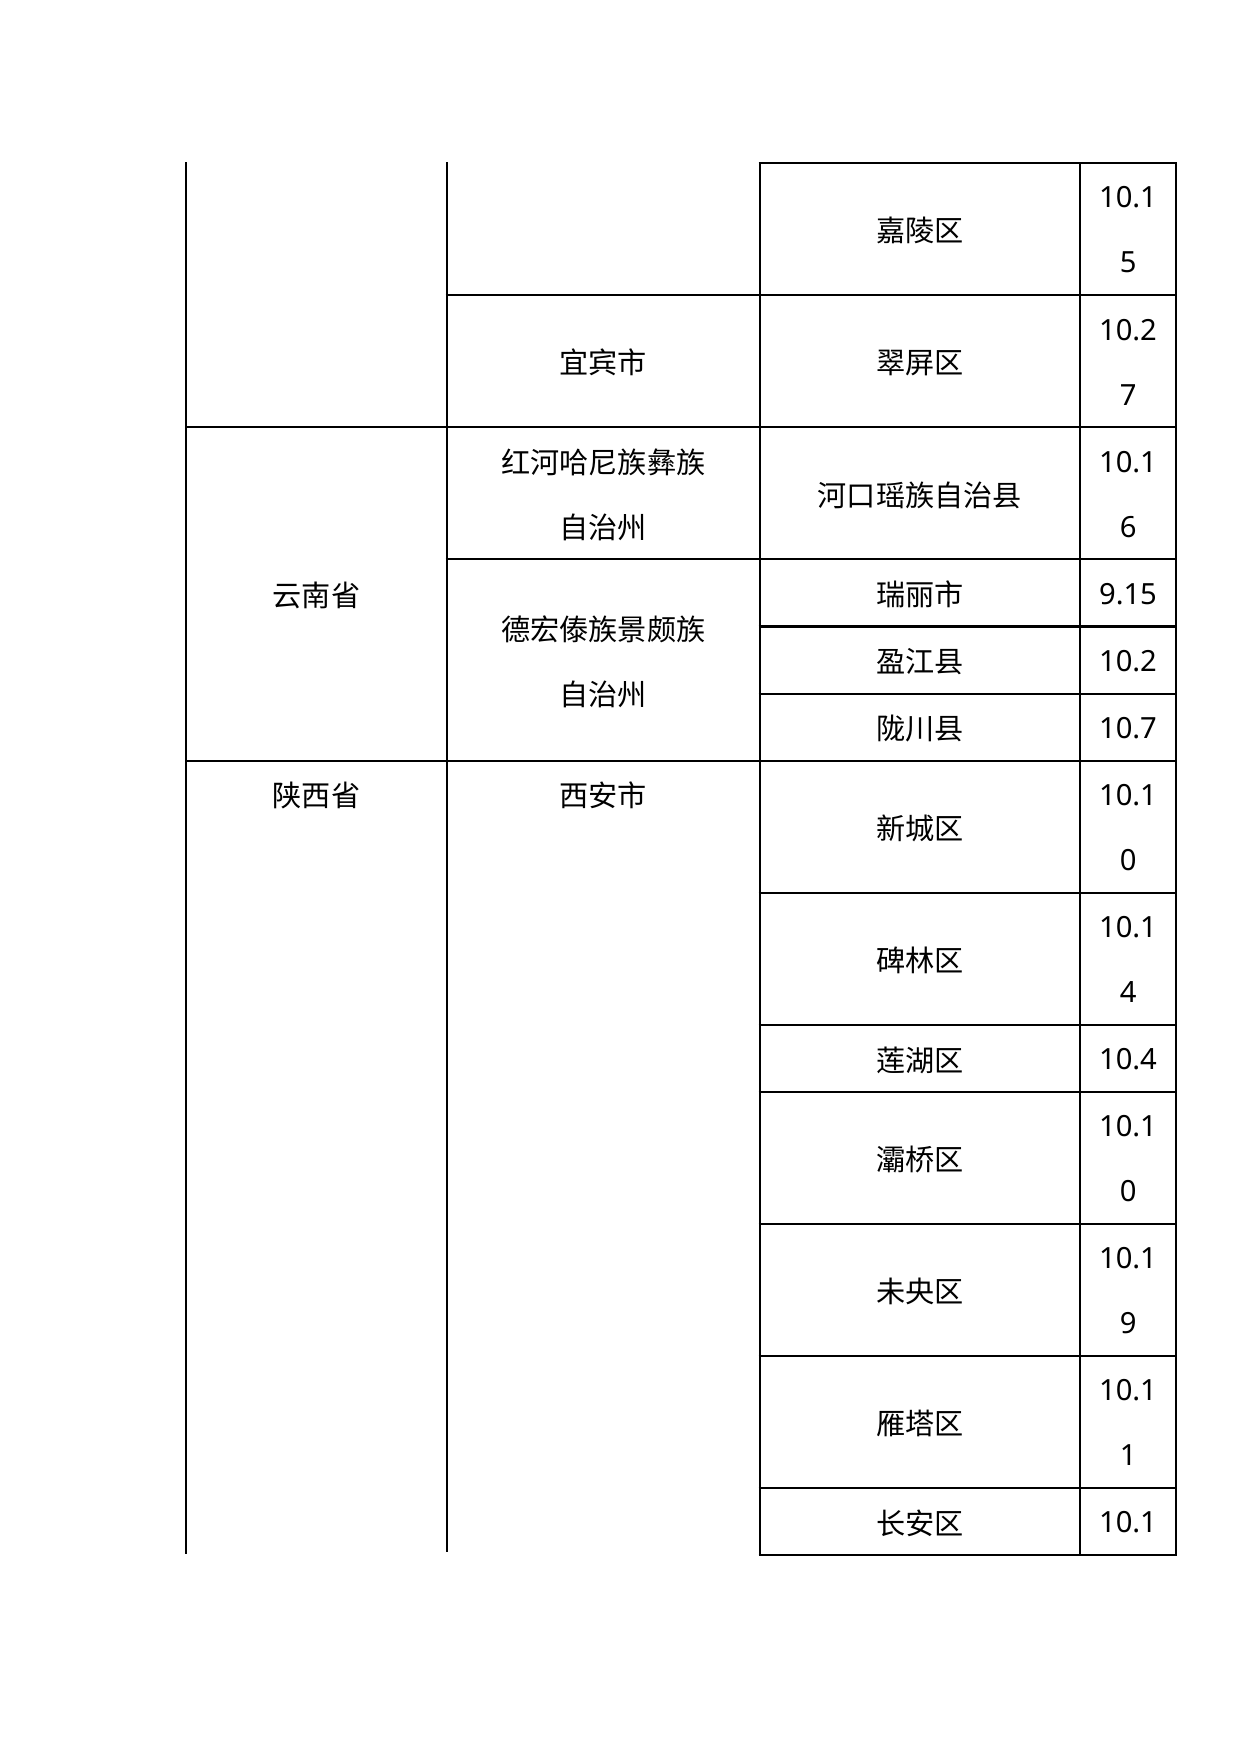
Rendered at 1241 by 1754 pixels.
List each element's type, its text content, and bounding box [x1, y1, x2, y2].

table_cell 10.2 [1081, 628, 1175, 692]
table_cell 嘉陵区 [761, 164, 1079, 294]
table_cell 10.10 [1081, 1093, 1175, 1223]
table_cell 宜宾市 [448, 296, 759, 426]
table_cell 10.27 [1081, 296, 1175, 426]
table_cell 河口瑶族自治县 [761, 428, 1079, 558]
table_cell 灞桥区 [761, 1093, 1079, 1223]
table_cell 瑞丽市 [761, 560, 1079, 625]
table_cell 陕西省 [187, 762, 447, 1554]
table_cell 10.11 [1081, 1489, 1175, 1554]
table_cell 莲湖区 [761, 1026, 1079, 1091]
table_cell 碑林区 [761, 894, 1079, 1024]
table_cell 未央区 [761, 1225, 1079, 1355]
table_cell 德宏傣族景颇族 自治州 [448, 560, 759, 759]
table_cell 10.15 [1081, 164, 1175, 294]
table_cell 10.4 [1081, 1026, 1175, 1091]
table_cell 长安区 [761, 1489, 1079, 1554]
table_cell 红河哈尼族彝族 自治州 [448, 428, 759, 558]
table_cell 10.14 [1081, 894, 1175, 1024]
table_cell 盈江县 [761, 628, 1079, 692]
table_cell 翠屏区 [761, 296, 1079, 426]
table_cell 云南省 [187, 428, 446, 759]
table_cell 10.19 [1081, 1225, 1175, 1355]
table_cell 10.10 [1081, 762, 1175, 892]
table_cell 10.7 [1081, 695, 1175, 759]
table_cell 西安市 [447, 762, 759, 1554]
table_cell 陇川县 [761, 695, 1079, 759]
table_cell 10.11 [1081, 1357, 1175, 1487]
table_cell 9.15 [1081, 560, 1175, 625]
table_cell 10.16 [1081, 428, 1175, 558]
table_cell 雁塔区 [761, 1357, 1079, 1487]
table_cell 新城区 [761, 762, 1079, 892]
